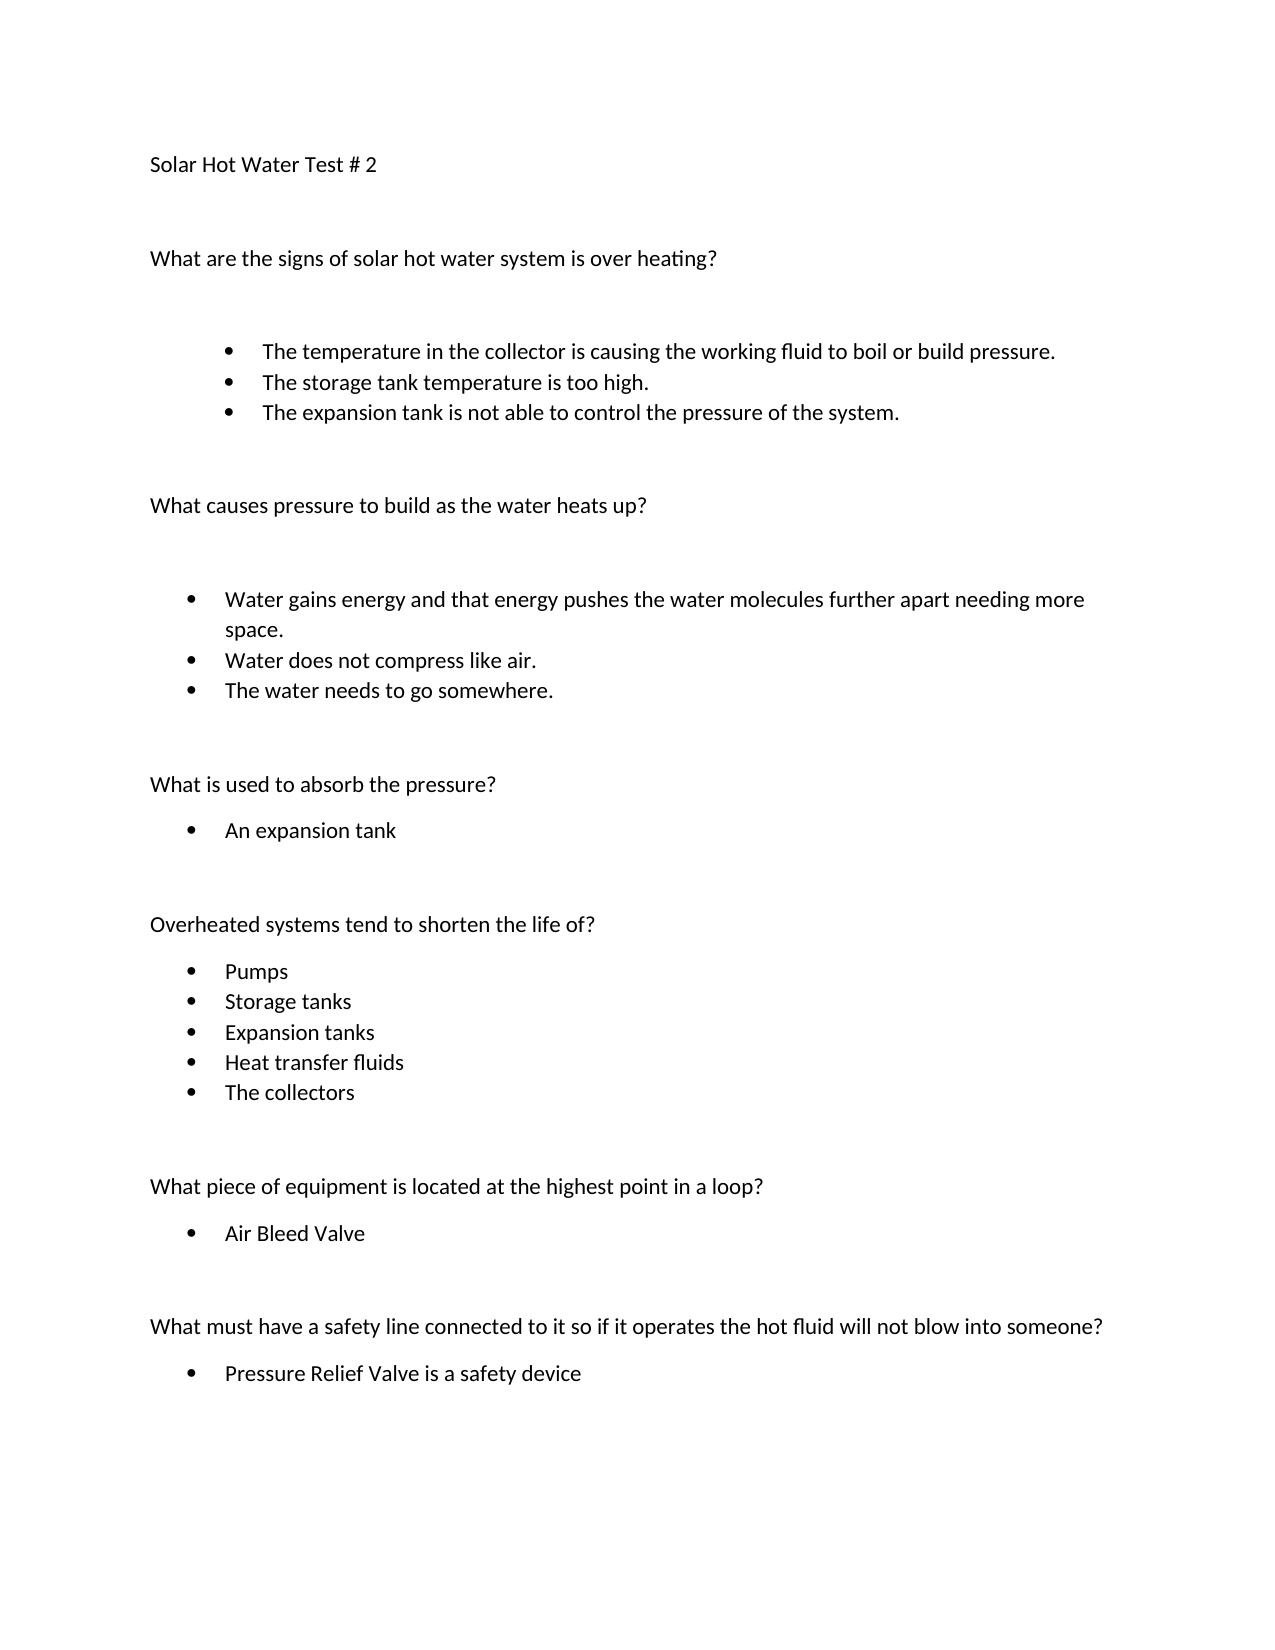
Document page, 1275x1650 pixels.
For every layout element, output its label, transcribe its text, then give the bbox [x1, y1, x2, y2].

text What causes pressure to build as the water heats up? [150, 492, 1125, 520]
list The expansion tank is not able to control the pressure of the system. [225, 398, 1125, 426]
text What is used to absorb the pressure? [150, 770, 1125, 798]
list Storage tanks [187, 987, 1125, 1016]
list Heat transfer fluids [187, 1048, 1125, 1076]
list The storage tank temperature is too high. [225, 368, 1125, 396]
text Overheated systems tend to shorten the life of? [150, 910, 1125, 938]
list Air Bleed Valve [187, 1219, 1125, 1247]
list An expansion tank [187, 817, 1125, 845]
list Pressure Relief Valve is a safety device [187, 1359, 1125, 1387]
list Water gains energy and that energy pushes the water molecules further apart needing more space. [187, 585, 1125, 644]
list The water needs to go somewhere. [187, 676, 1125, 704]
list Expansion tanks [187, 1018, 1125, 1046]
list The collectors [187, 1078, 1125, 1106]
list Water does not compress like air. [187, 646, 1125, 674]
list Pumps [187, 957, 1125, 985]
text What are the signs of solar hot water system is over heating? [150, 244, 1125, 272]
list The temperature in the collector is causing the working fluid to boil or build pressure. [225, 337, 1125, 366]
text Solar Hot Water Test # 2 [150, 150, 1125, 178]
text What piece of equipment is located at the highest point in a loop? [150, 1172, 1125, 1200]
text What must have a safety line connected to it so if it operates the hot fluid will not blow into someone? [150, 1312, 1125, 1341]
